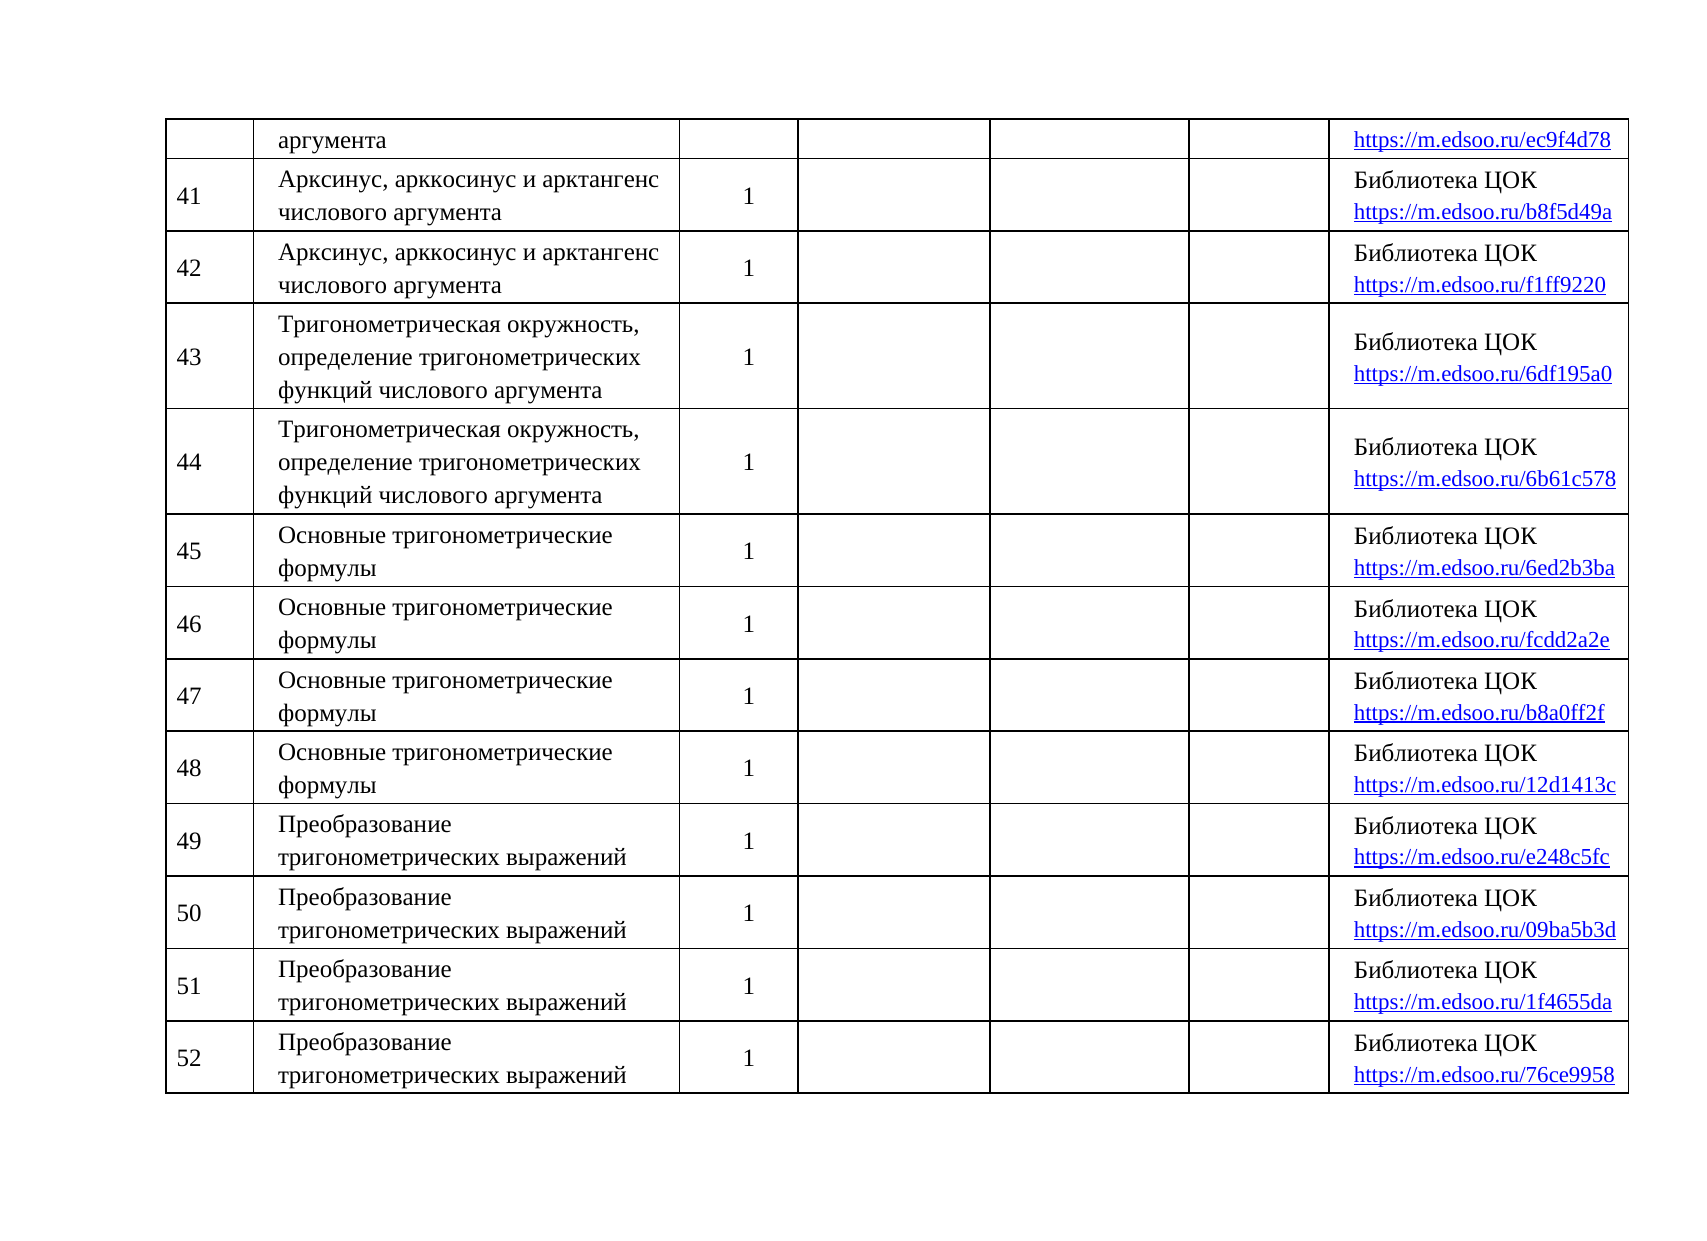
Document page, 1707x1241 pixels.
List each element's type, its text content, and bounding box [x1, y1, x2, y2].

table_cell Библиотека ЦОК https://m.edsoo.ru/76ce9958 [1330, 1022, 1628, 1092]
table_cell 44 [167, 409, 253, 513]
table_cell [1190, 877, 1328, 947]
table_cell [799, 587, 989, 658]
table_cell [799, 660, 989, 730]
table_cell [991, 804, 1188, 875]
table_cell [799, 877, 989, 947]
table_cell 1 [680, 949, 797, 1020]
table_cell 41 [167, 159, 253, 230]
table_cell Библиотека ЦОК https://m.edsoo.ru/6b61c578 [1330, 409, 1628, 513]
table_cell 46 [167, 587, 253, 658]
table_cell [799, 804, 989, 875]
table_cell [991, 587, 1188, 658]
table_cell 51 [167, 949, 253, 1020]
table_cell 48 [167, 732, 253, 803]
table_cell Библиотека ЦОК https://m.edsoo.ru/fcdd2a2e [1330, 587, 1628, 658]
table_cell 1 [680, 1022, 797, 1092]
table_cell [799, 304, 989, 408]
table_cell [991, 660, 1188, 730]
table_cell Библиотека ЦОК https://m.edsoo.ru/6ed2b3ba [1330, 515, 1628, 586]
table_cell Библиотека ЦОК https://m.edsoo.ru/12d1413c [1330, 732, 1628, 803]
table_cell [991, 159, 1188, 230]
table_cell [1190, 515, 1328, 586]
table_cell [1190, 660, 1328, 730]
table_cell Библиотека ЦОК https://m.edsoo.ru/6df195a0 [1330, 304, 1628, 408]
table_cell [1190, 159, 1328, 230]
table_cell [991, 232, 1188, 302]
table_cell [799, 732, 989, 803]
table_cell 1 [680, 587, 797, 658]
table_cell Библиотека ЦОК https://m.edsoo.ru/e248c5fc [1330, 804, 1628, 875]
table_cell [1190, 232, 1328, 302]
table_cell Основные тригонометрические формулы [254, 587, 679, 658]
table_cell [799, 120, 989, 157]
table_cell Преобразование тригонометрических выражений [254, 877, 679, 947]
table_cell [1190, 804, 1328, 875]
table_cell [254, 1022, 679, 1092]
table_cell [799, 409, 989, 513]
table_cell Библиотека ЦОК https://m.edsoo.ru/f1ff9220 [1330, 232, 1628, 302]
table_cell 1 [680, 660, 797, 730]
table_cell 47 [167, 660, 253, 730]
table_cell Основные тригонометрические формулы [254, 732, 679, 803]
table_cell [991, 304, 1188, 408]
table_cell 50 [167, 877, 253, 947]
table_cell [254, 120, 679, 157]
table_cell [254, 949, 679, 1020]
table_cell 1 [680, 409, 797, 513]
table_cell [1190, 409, 1328, 513]
table_cell [1190, 120, 1328, 157]
table_cell [991, 120, 1188, 157]
table_cell Библиотека ЦОК https://m.edsoo.ru/b8a0ff2f [1330, 660, 1628, 730]
table_cell 1 [680, 232, 797, 302]
table_cell [1190, 587, 1328, 658]
table_cell 45 [167, 515, 253, 586]
table_cell 43 [167, 304, 253, 408]
table_cell 42 [167, 232, 253, 302]
table_cell [991, 515, 1188, 586]
table_cell Арксинус, арккосинус и арктангенс числового аргумента [254, 159, 679, 230]
table_cell [799, 159, 989, 230]
table_cell [991, 949, 1188, 1020]
table_cell Основные тригонометрические формулы [254, 515, 679, 586]
table_cell [799, 1022, 989, 1092]
table_cell Основные тригонометрические формулы [254, 660, 679, 730]
table_cell [1190, 304, 1328, 408]
table_cell 1 [680, 877, 797, 947]
table_cell [1190, 949, 1328, 1020]
table_cell Арксинус, арккосинус и арктангенс числового аргумента [254, 232, 679, 302]
table_cell Тригонометрическая окружность, определение тригонометрических функций числового аргумента [254, 409, 679, 513]
table_cell [799, 949, 989, 1020]
table_cell [799, 515, 989, 586]
table_cell 1 [680, 120, 797, 157]
table_cell [991, 409, 1188, 513]
table_cell 52 [167, 1022, 253, 1092]
table_cell [991, 877, 1188, 947]
table_cell 49 [167, 804, 253, 875]
table_cell [1190, 732, 1328, 803]
table_cell Библиотека ЦОК https://m.edsoo.ru/b8f5d49a [1330, 159, 1628, 230]
table_cell [991, 1022, 1188, 1092]
table_cell [799, 232, 989, 302]
table_cell 1 [680, 732, 797, 803]
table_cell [1330, 120, 1628, 157]
table_cell Библиотека ЦОК https://m.edsoo.ru/09ba5b3d [1330, 877, 1628, 947]
table_cell Тригонометрическая окружность, определение тригонометрических функций числового аргумента [254, 304, 679, 408]
table_cell 1 [680, 804, 797, 875]
table_cell Преобразование тригонометрических выражений [254, 804, 679, 875]
table_cell [991, 732, 1188, 803]
table_cell 40 [167, 120, 253, 157]
table_cell 1 [680, 304, 797, 408]
table_cell Библиотека ЦОК https://m.edsoo.ru/1f4655da [1330, 949, 1628, 1020]
table_cell 1 [680, 159, 797, 230]
table_cell [1190, 1022, 1328, 1092]
table_cell 1 [680, 515, 797, 586]
